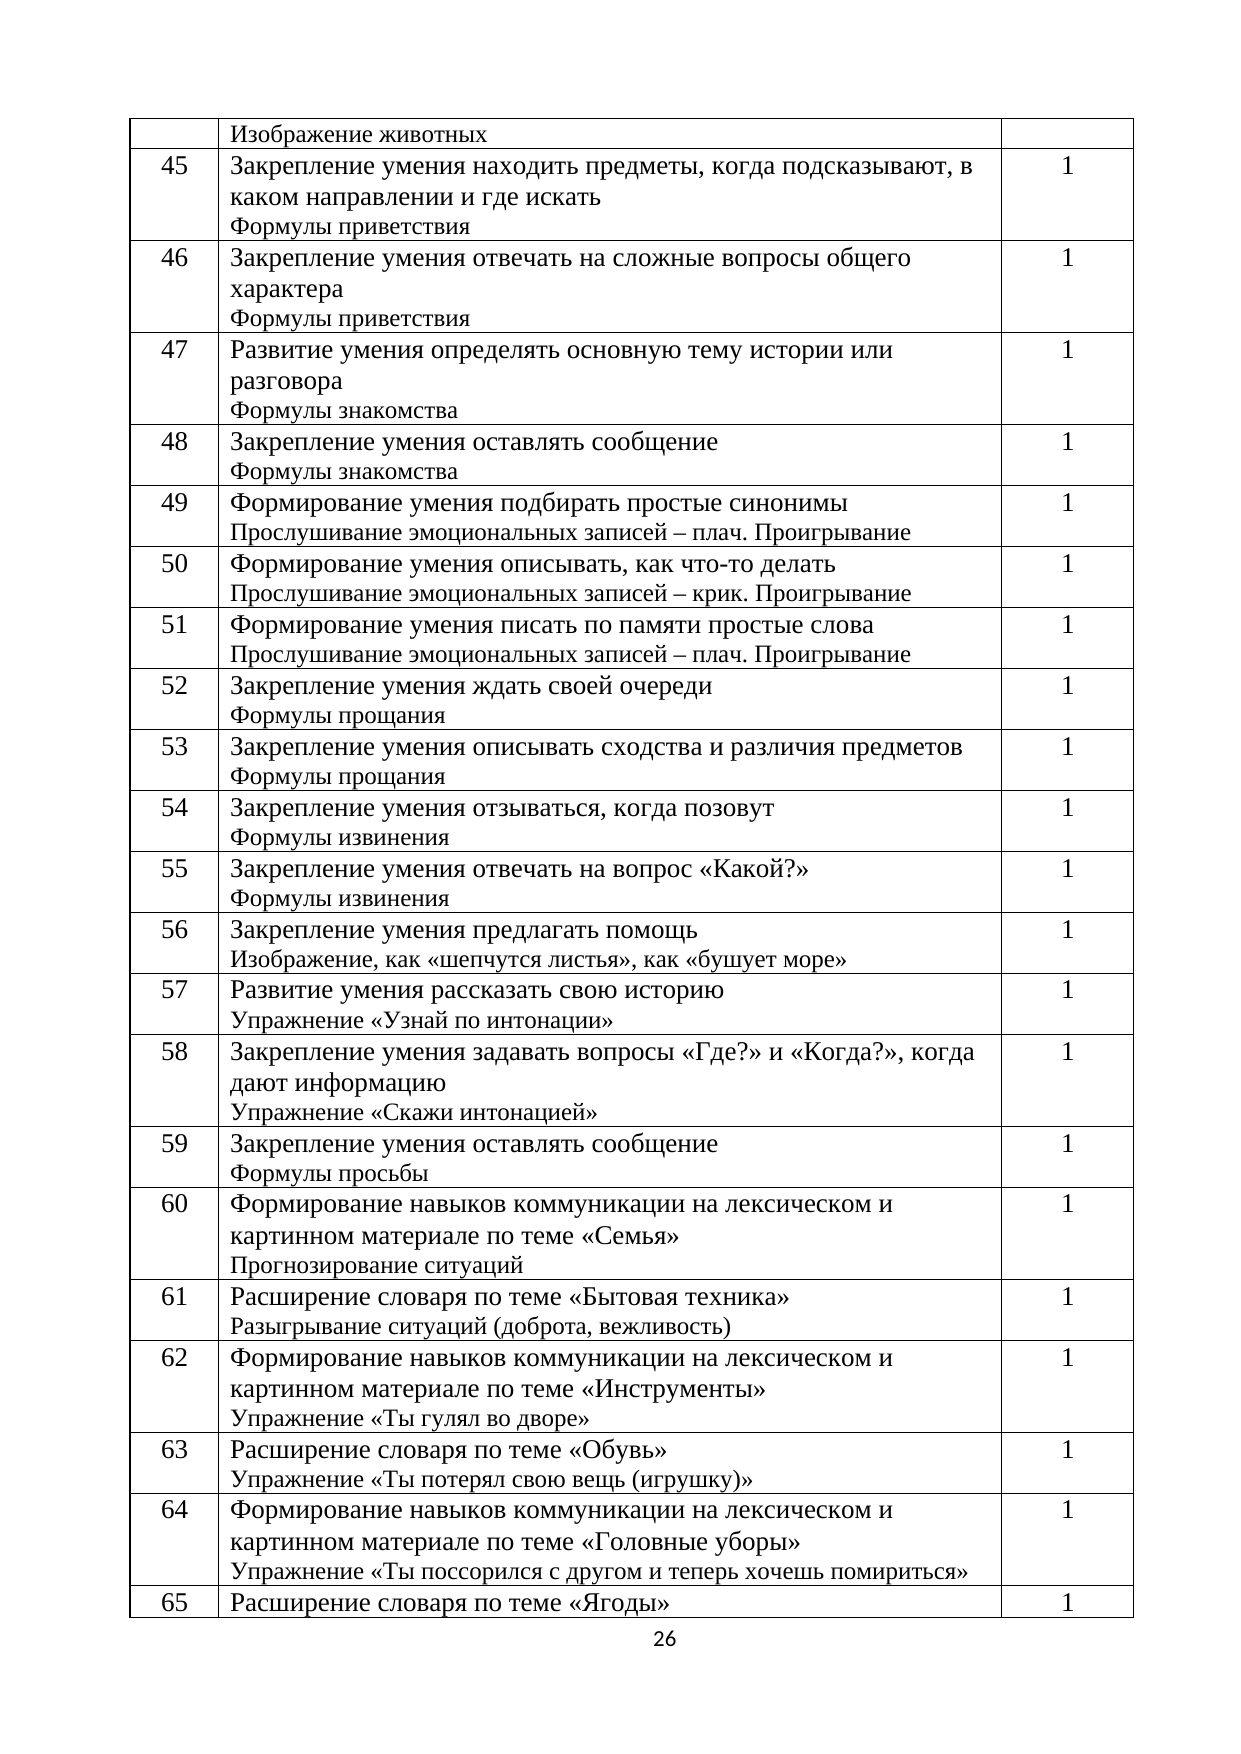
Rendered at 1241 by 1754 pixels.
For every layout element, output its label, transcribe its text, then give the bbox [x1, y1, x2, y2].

table_cell 1 [1002, 1280, 1133, 1339]
table_cell 52 [131, 669, 218, 729]
table_cell 1 [1002, 241, 1133, 332]
table_cell 1 [1002, 486, 1133, 546]
table_cell 58 [131, 1035, 218, 1126]
table_cell 1 [1002, 1433, 1133, 1493]
table_cell Расширение словаря по теме «Бытовая техника» Разыгрывание ситуаций (доброта, вежливость) [219, 1280, 1001, 1339]
table_cell 1 [1002, 425, 1133, 485]
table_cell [219, 1586, 1001, 1617]
table_cell 48 [131, 425, 218, 485]
table_cell 61 [131, 1280, 218, 1339]
table_cell 1 [1002, 1586, 1133, 1617]
table_cell 1 [1002, 333, 1133, 424]
table_cell 1 [1002, 608, 1133, 668]
table_cell 54 [131, 791, 218, 851]
table_cell Формирование навыков коммуникации на лексическом и картинном материале по теме «Инструменты» Упражнение «Ты гулял во дворе» [219, 1341, 1001, 1432]
table_cell Закрепление умения отвечать на вопрос «Какой?» Формулы извинения [219, 852, 1001, 912]
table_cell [219, 119, 1001, 148]
table_cell 50 [131, 547, 218, 607]
table_cell 1 [1002, 1341, 1133, 1432]
table_cell Закрепление умения задавать вопросы «Где?» и «Когда?», когда дают информацию Упражнение «Скажи интонацией» [219, 1035, 1001, 1126]
table_cell Закрепление умения отзываться, когда позовут Формулы извинения [219, 791, 1001, 851]
table_cell Закрепление умения ждать своей очереди Формулы прощания [219, 669, 1001, 729]
table_cell 1 [1002, 1188, 1133, 1279]
table_cell Закрепление умения предлагать помощь Изображение, как «шепчутся листья», как «бушует море» [219, 913, 1001, 973]
table_cell 55 [131, 852, 218, 912]
table_cell Закрепление умения отвечать на сложные вопросы общего характера Формулы приветствия [219, 241, 1001, 332]
table_cell 57 [131, 974, 218, 1033]
table_cell 1 [1002, 852, 1133, 912]
table_cell 1 [1002, 1494, 1133, 1585]
table_cell 1 [1002, 1035, 1133, 1126]
table_cell Формирование навыков коммуникации на лексическом и картинном материале по теме «Семья» Прогнозирование ситуаций [219, 1188, 1001, 1279]
table_cell 49 [131, 486, 218, 546]
table_cell Формирование умения описывать, как что-то делать Прослушивание эмоциональных записей – крик. Проигрывание [219, 547, 1001, 607]
table_cell 1 [1002, 547, 1133, 607]
table_cell 65 [131, 1586, 218, 1617]
table_cell 1 [1002, 669, 1133, 729]
table_cell 45 [131, 149, 218, 240]
table_cell Формирование умения писать по памяти простые слова Прослушивание эмоциональных записей – плач. Проигрывание [219, 608, 1001, 668]
table_cell 1 [1002, 974, 1133, 1033]
table_cell 63 [131, 1433, 218, 1493]
table_cell 1 [1002, 1127, 1133, 1187]
table_cell 44 [131, 119, 218, 148]
table_cell 1 [1002, 149, 1133, 240]
table_cell 62 [131, 1341, 218, 1432]
table_cell 53 [131, 730, 218, 790]
table_cell 1 [1002, 730, 1133, 790]
table_cell Формирование умения подбирать простые синонимы Прослушивание эмоциональных записей – плач. Проигрывание [219, 486, 1001, 546]
table_cell Развитие умения рассказать свою историю Упражнение «Узнай по интонации» [219, 974, 1001, 1033]
table_cell 1 [1002, 913, 1133, 973]
table_cell Закрепление умения описывать сходства и различия предметов Формулы прощания [219, 730, 1001, 790]
table_cell Закрепление умения находить предметы, когда подсказывают, в каком направлении и где искать Формулы приветствия [219, 149, 1001, 240]
table_cell 59 [131, 1127, 218, 1187]
table_cell 60 [131, 1188, 218, 1279]
table_cell 46 [131, 241, 218, 332]
table_cell 1 [1002, 119, 1133, 148]
table_cell 64 [131, 1494, 218, 1585]
table_cell 1 [1002, 791, 1133, 851]
table_cell 51 [131, 608, 218, 668]
table_cell Развитие умения определять основную тему истории или разговора Формулы знакомства [219, 333, 1001, 424]
table_cell Расширение словаря по теме «Обувь» Упражнение «Ты потерял свою вещь (игрушку)» [219, 1433, 1001, 1493]
table_cell 56 [131, 913, 218, 973]
table_cell 47 [131, 333, 218, 424]
table_cell Закрепление умения оставлять сообщение Формулы знакомства [219, 425, 1001, 485]
table_cell Закрепление умения оставлять сообщение Формулы просьбы [219, 1127, 1001, 1187]
table_cell Формирование навыков коммуникации на лексическом и картинном материале по теме «Головные уборы» Упражнение «Ты поссорился с другом и теперь хочешь помириться» [219, 1494, 1001, 1585]
